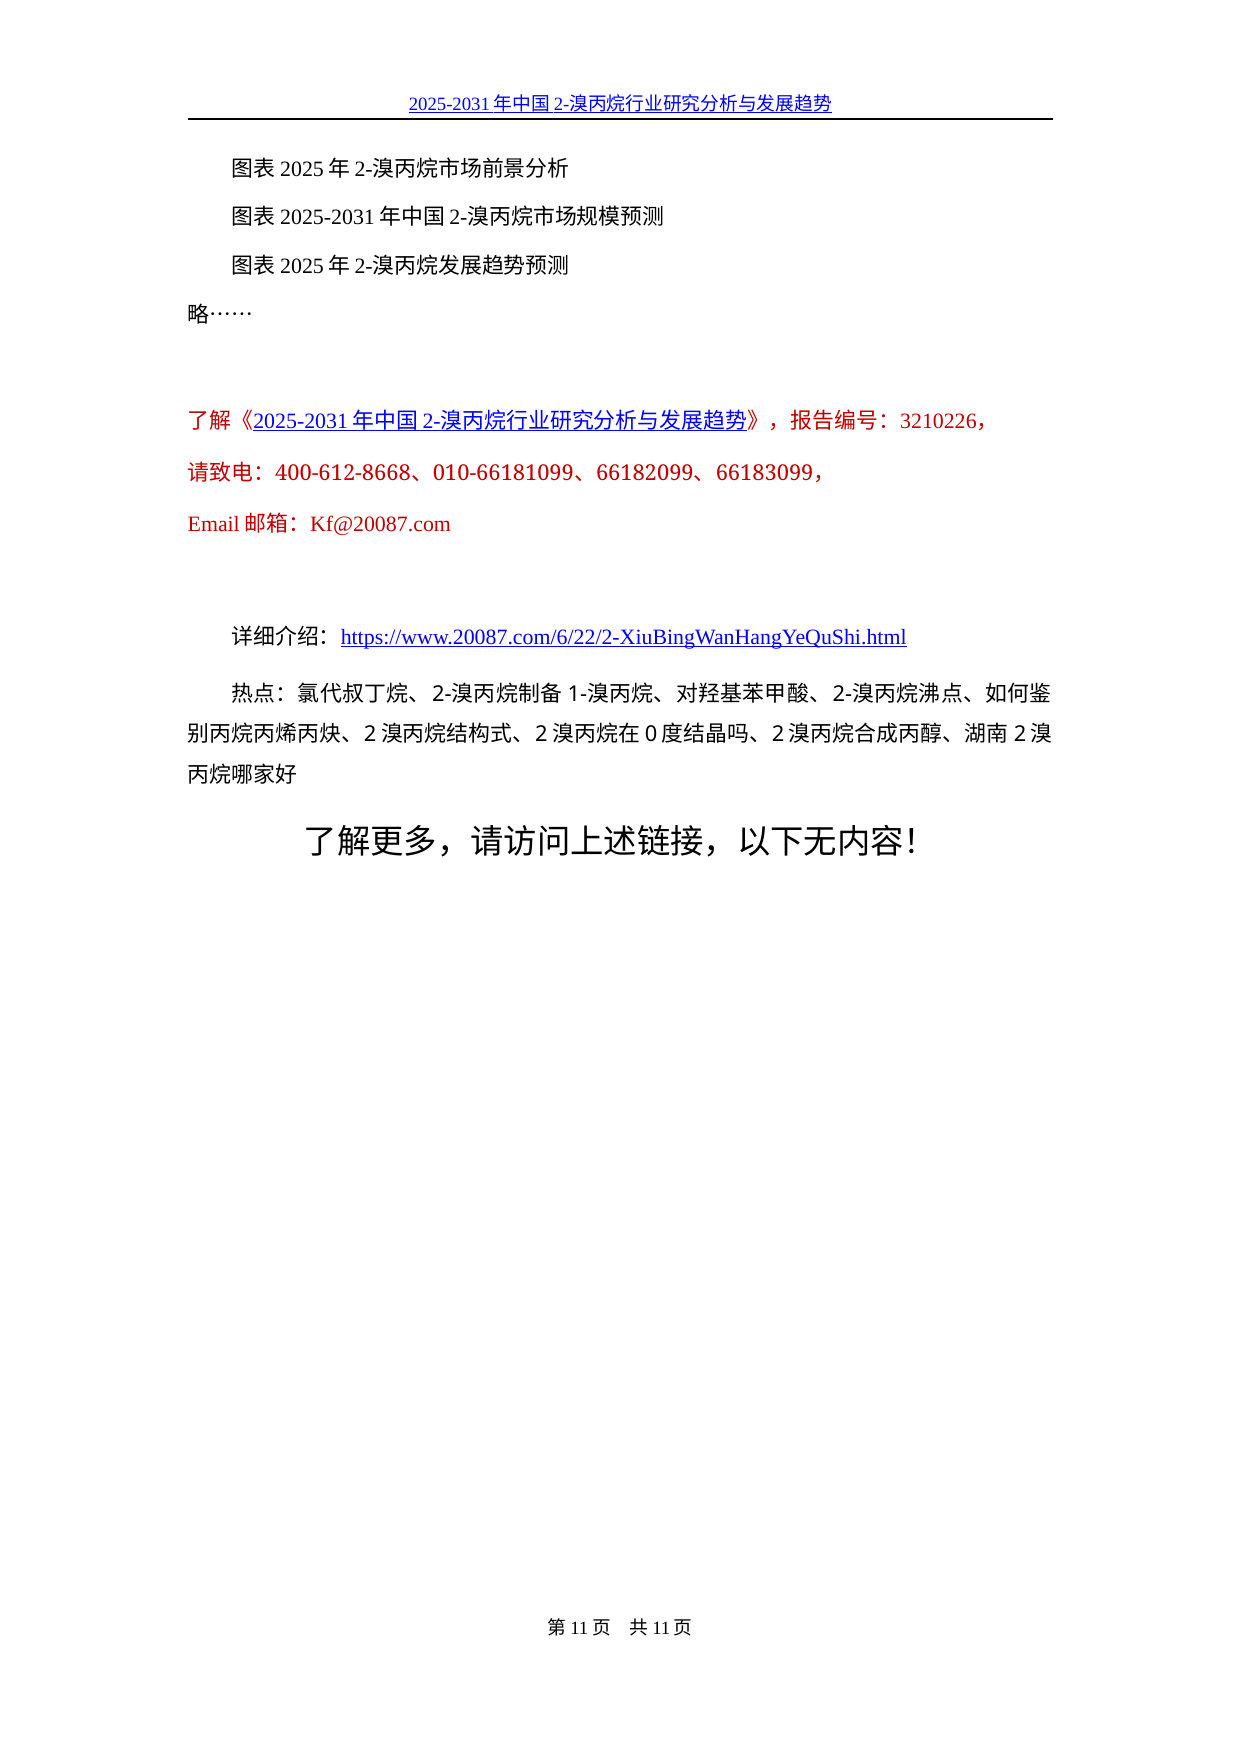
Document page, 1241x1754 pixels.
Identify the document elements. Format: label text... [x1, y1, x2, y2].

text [187, 150, 1053, 329]
title 了解更多，请访问上述链接，以下无内容！ [187, 807, 1053, 872]
text Email邮箱：Kf@20087.com [187, 506, 1053, 538]
text 请致电：400-612-8668、010-66181099、66182099、66183099， [187, 454, 1053, 487]
text 详细介绍：https://www.20087.com/6/22/2-XiuBingWanHangYeQuShi.html [187, 619, 1053, 651]
text 了解《2025-2031年中国2-溴丙烷行业研究分析与发展趋势》，报告编号：3210226， [187, 403, 1053, 435]
text 热点：氯代叔丁烷、2-溴丙烷制备1-溴丙烷、对羟基苯甲酸、2-溴丙烷沸点、如何鉴别丙烷丙烯丙炔、2溴丙烷结构式、2溴丙烷在0度结晶吗、2溴丙烷合成丙醇、湖南2溴丙烷哪家好 [187, 676, 1053, 789]
